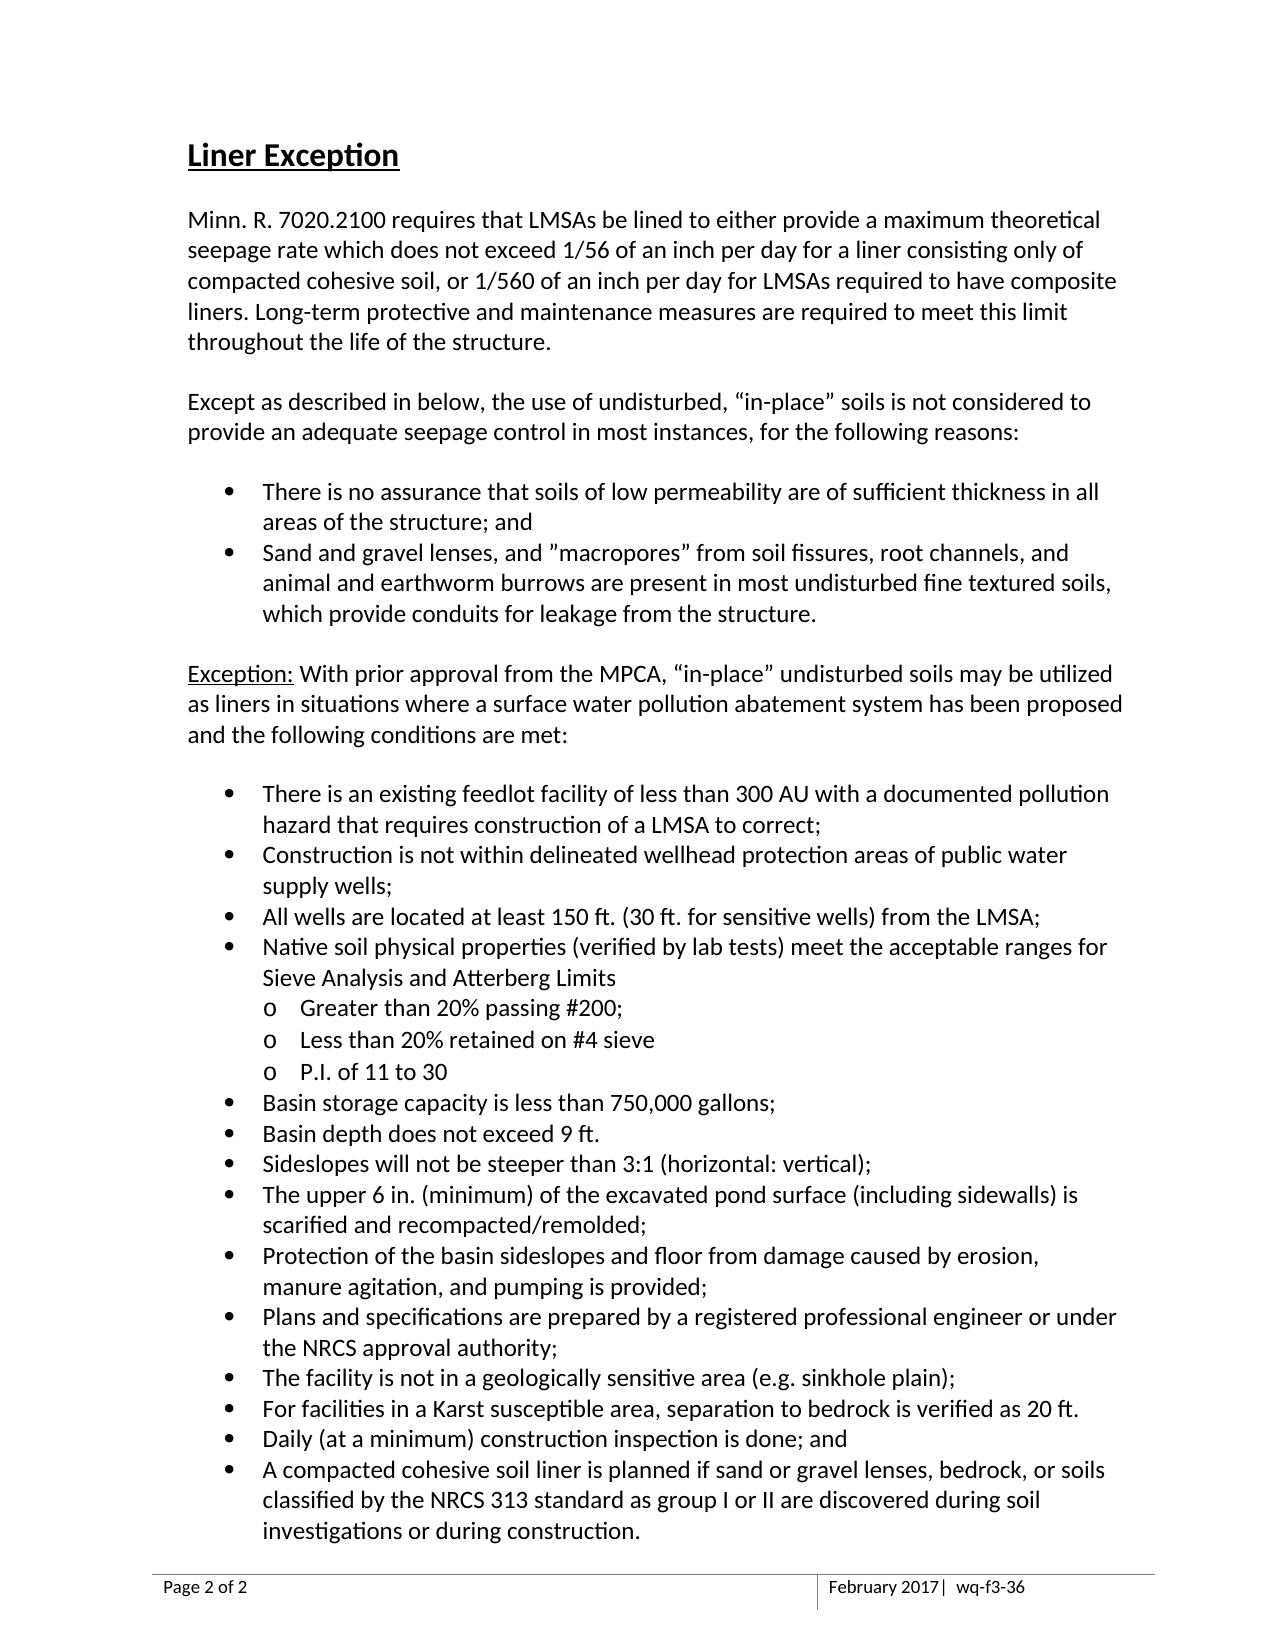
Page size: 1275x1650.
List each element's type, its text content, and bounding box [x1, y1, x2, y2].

list Plans and specifications are prepared by a registered professional engineer or under the NRCS approval authority; [225, 1301, 1125, 1362]
list There is no assurance that soils of low permeability are of sufficient thickness in all areas of the structure; and [225, 476, 1125, 537]
list Construction is not within delineated wellhead protection areas of public water supply wells; [225, 839, 1125, 901]
list Protection of the basin sideslopes and floor from damage caused by erosion, manure agitation, and pumping is provided; [225, 1240, 1125, 1301]
list Greater than 20% passing #200; [262, 992, 1125, 1024]
text Liner Exception [187, 134, 1125, 175]
list Sand and gravel lenses, and ”macropores” from soil fissures, root channels, and animal and earthworm burrows are present in most undisturbed fine textured soils, which provide conduits for leakage from the structure. [225, 537, 1125, 629]
list There is an existing feedlot facility of less than 300 AU with a documented pollution hazard that requires construction of a LMSA to correct; [225, 778, 1125, 839]
text Except as described in below, the use of undisturbed, “in-place” soils is not considered to provide an adequate seepage control in most instances, for the following reasons: [187, 386, 1125, 447]
list A compacted cohesive soil liner is planned if sand or gravel lenses, bedrock, or soils classified by the NRCS 313 standard as group I or II are discovered during soil investigations or during construction. [225, 1454, 1125, 1545]
text Minn. R. 7020.2100 requires that LMSAs be lined to either provide a maximum theoretical seepage rate which does not exceed 1/56 of an inch per day for a liner consisting only of compacted cohesive soil, or 1/560 of an inch per day for LMSAs required to have composite liners. Long-term protective and maintenance measures are required to meet this limit throughout the life of the structure. [187, 204, 1125, 357]
list Daily (at a minimum) construction inspection is done; and [225, 1423, 1125, 1454]
list Native soil physical properties (verified by lab tests) meet the acceptable ranges for Sieve Analysis and Atterberg Limits [225, 931, 1125, 992]
list For facilities in a Karst susceptible area, separation to bedrock is verified as 20 ft. [225, 1393, 1125, 1423]
list Sideslopes will not be steeper than 3:1 (horizontal: vertical); [225, 1148, 1125, 1179]
list Less than 20% retained on #4 sieve [262, 1024, 1125, 1056]
list The facility is not in a geologically sensitive area (e.g. sinkhole plain); [225, 1362, 1125, 1393]
list The upper 6 in. (minimum) of the excavated pond surface (including sidewalls) is scarified and recompacted/remolded; [225, 1179, 1125, 1240]
list Basin storage capacity is less than 750,000 gallons; [225, 1087, 1125, 1118]
list P.I. of 11 to 30 [262, 1056, 1125, 1087]
list Basin depth does not exceed 9 ft. [225, 1118, 1125, 1148]
text Exception: With prior approval from the MPCA, “in-place” undisturbed soils may be utilized as liners in situations where a surface water pollution abatement system has been proposed and the following conditions are met: [187, 658, 1125, 749]
list All wells are located at least 150 ft. (30 ft. for sensitive wells) from the LMSA; [225, 901, 1125, 931]
